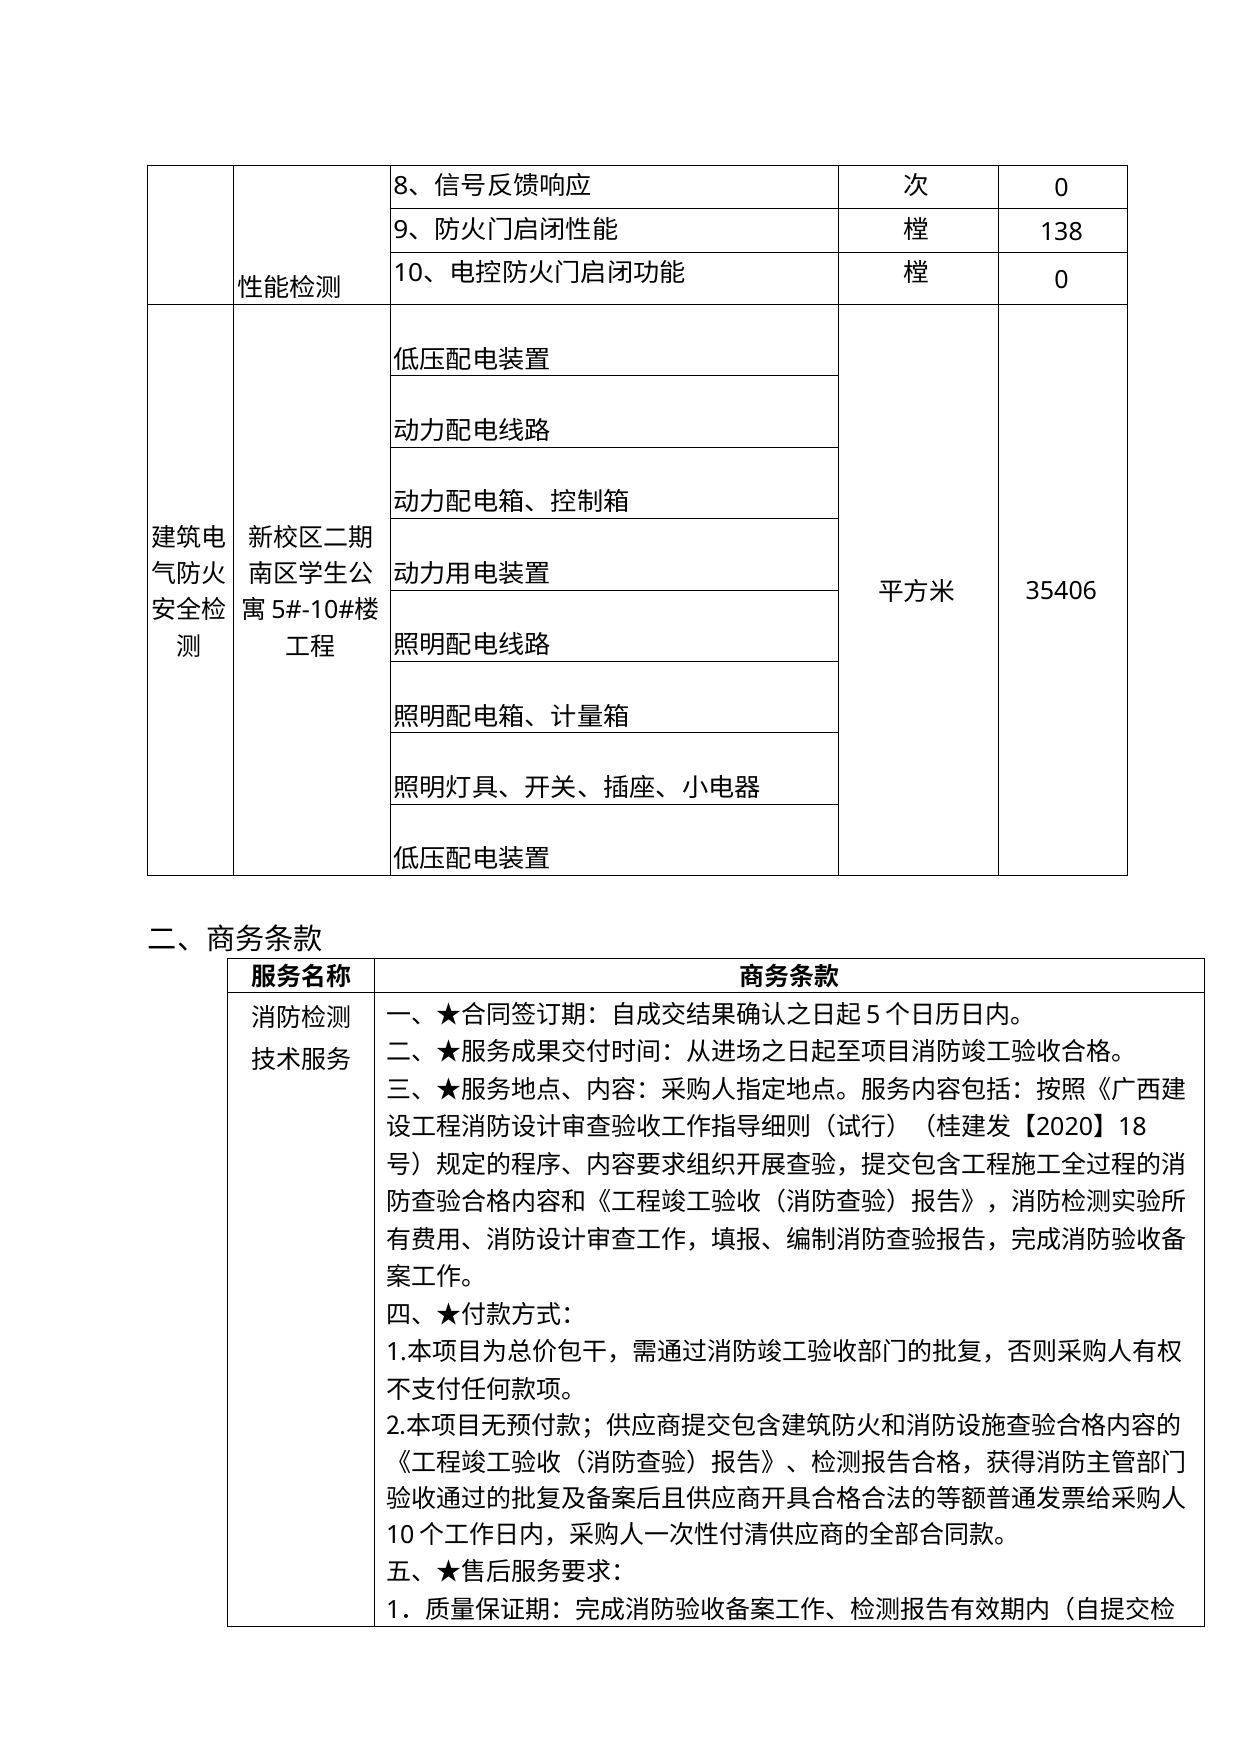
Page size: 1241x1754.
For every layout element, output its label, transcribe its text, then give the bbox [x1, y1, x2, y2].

table_cell 新校区二期南区学生公寓5#-10#楼 工程 [234, 305, 390, 875]
table_cell 0 [999, 253, 1127, 304]
table_cell 照明配电线路 [391, 591, 838, 661]
table_cell 138 [999, 209, 1127, 252]
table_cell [375, 993, 1204, 1626]
table_cell 动力用电装置 [391, 519, 838, 589]
table_cell 9、防火门启闭性能 [391, 209, 838, 252]
table_cell 动力配电线路 [391, 376, 838, 447]
table_cell 照明配电箱、计量箱 [391, 662, 838, 732]
table_header 服务名称 [228, 959, 374, 992]
list 二、商务条款 [148, 916, 1093, 958]
table_cell 10、电控防火门启闭功能 [391, 253, 838, 304]
table_cell 动力配电箱、控制箱 [391, 448, 838, 518]
table_cell 低压配电装置 [391, 805, 838, 875]
table_cell 8、信号反馈响应 [391, 166, 838, 208]
table_cell 平方米 [839, 305, 998, 875]
table_cell 0 [999, 166, 1127, 208]
table_cell 次 [839, 166, 998, 208]
table_cell 樘 [839, 209, 998, 252]
table_cell 低压配电装置 [391, 305, 838, 375]
table_cell 照明灯具、开关、插座、小电器 [391, 733, 838, 803]
table_cell 樘 [839, 253, 998, 304]
table_cell 建筑电气防火安全检测 [148, 305, 233, 875]
table_header 商务条款 [375, 959, 1204, 992]
table_cell 35406 [999, 305, 1127, 875]
table_cell 消防检测技术服务 [228, 993, 374, 1626]
